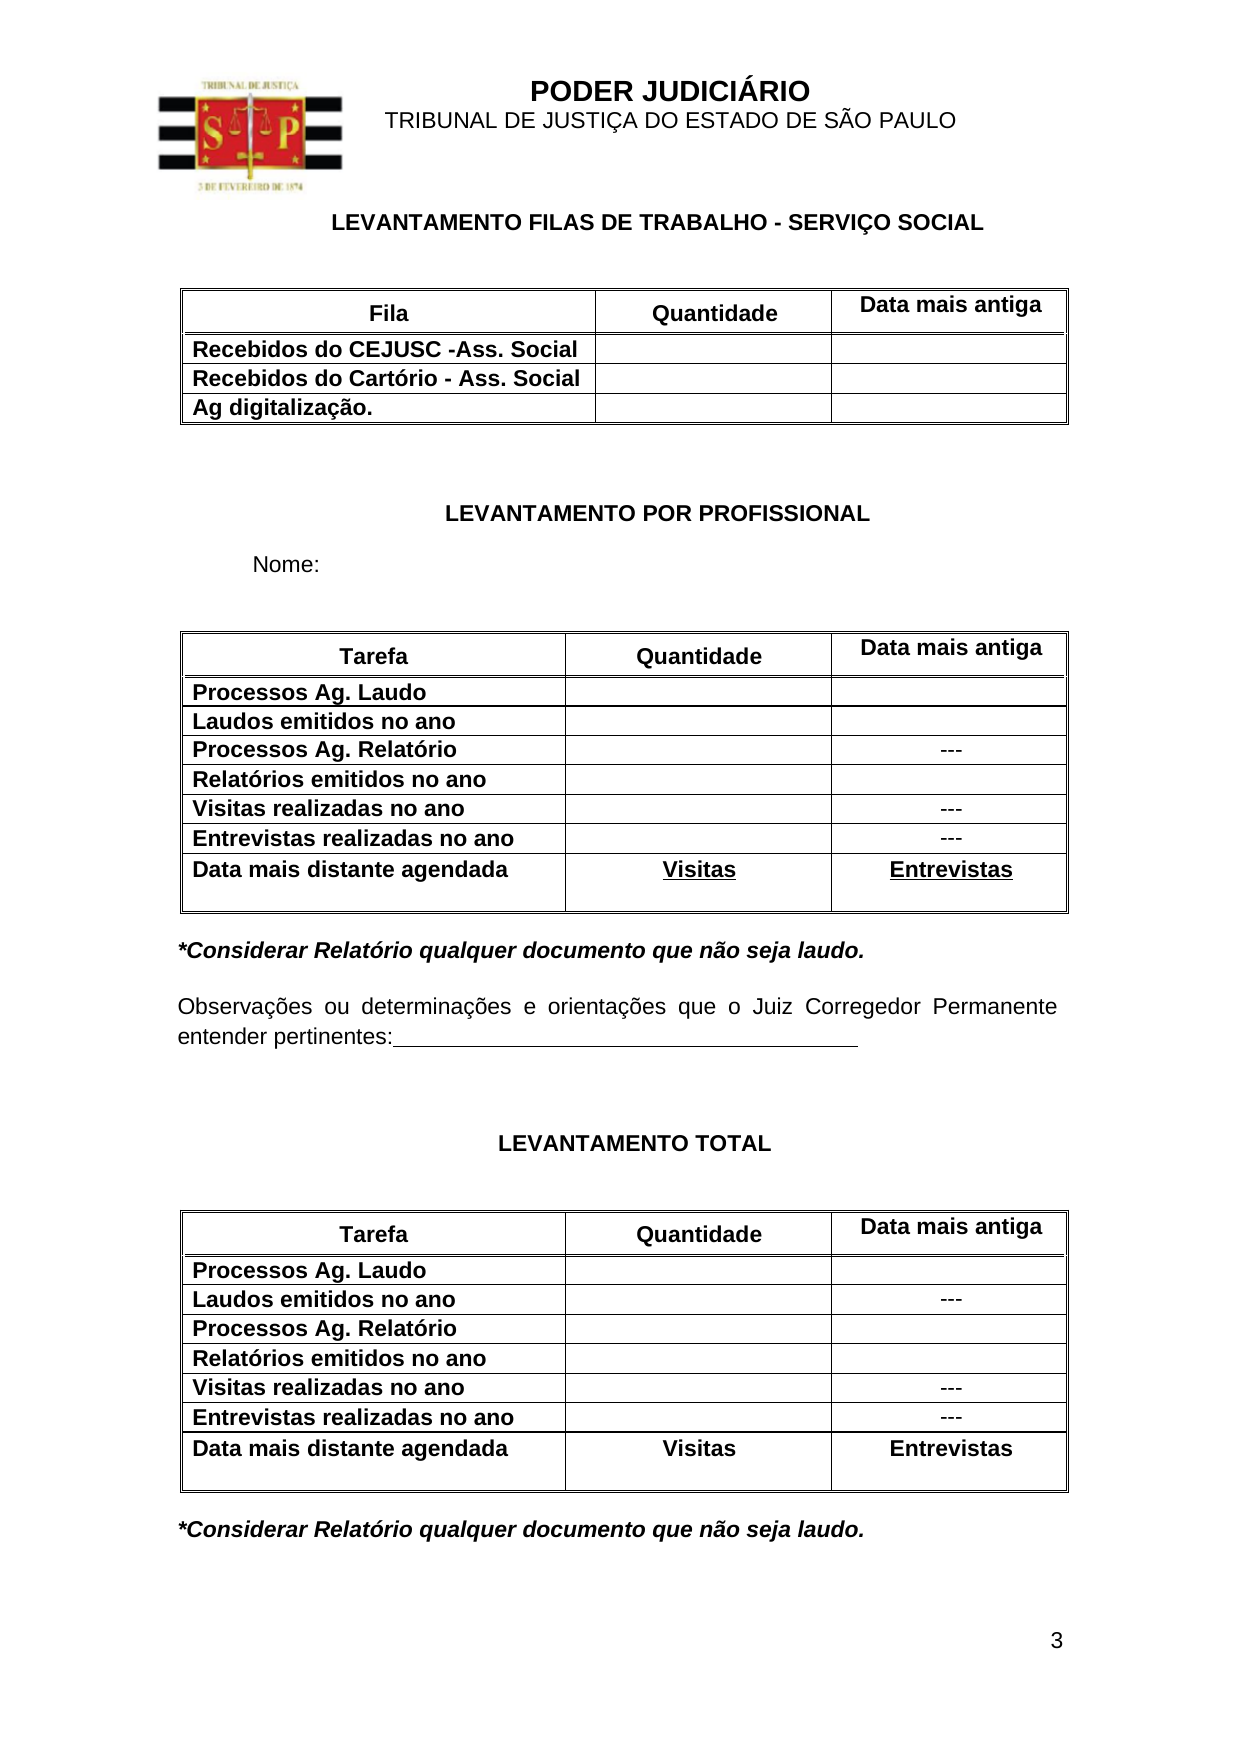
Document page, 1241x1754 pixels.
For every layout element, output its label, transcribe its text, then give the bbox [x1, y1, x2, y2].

table_cell Entrevistas [832, 1433, 1066, 1489]
text LEVANTAMENTO FILAS DE TRABALHO - SERVIÇO SOCIAL [331, 208, 1076, 235]
table_cell [566, 678, 831, 705]
table_cell [566, 736, 831, 764]
table_cell --- [832, 1403, 1066, 1431]
table_cell [596, 364, 831, 392]
table_cell [832, 1344, 1066, 1372]
table_cell Processos Ag. Laudo [183, 1254, 565, 1284]
subtitle *Considerar Relatório qualquer documento que não seja laudo. [177, 937, 1076, 964]
table_cell Visitas [566, 1433, 831, 1489]
table_cell Laudos emitidos no ano [183, 707, 565, 735]
picture [144, 71, 353, 200]
table_cell [596, 335, 831, 363]
table_cell Entrevistas [832, 854, 1066, 911]
table_header Quantidade [566, 634, 831, 675]
table_header Quantidade [566, 1213, 831, 1253]
table_cell Recebidos do CEJUSC -Ass. Social [181, 332, 595, 363]
table_header Data mais antiga [832, 291, 1066, 332]
table_cell [832, 1315, 1066, 1343]
table_cell [832, 765, 1066, 794]
table_cell [566, 795, 831, 823]
table_cell [832, 707, 1066, 735]
table_cell Data mais distante agendada [183, 854, 565, 911]
table_header Tarefa [183, 634, 565, 675]
table_cell [566, 1315, 831, 1343]
table_header Quantidade [596, 291, 831, 332]
table_cell [566, 1374, 831, 1402]
table_cell [832, 332, 1067, 363]
table_cell Recebidos do Cartório - Ass. Social [183, 364, 595, 392]
table_cell [566, 824, 831, 853]
table_cell [566, 1285, 831, 1313]
table_cell Processos Ag. Relatório [183, 1315, 565, 1343]
table_cell --- [832, 736, 1066, 764]
table_cell [566, 1344, 831, 1372]
table_header Tarefa [183, 1213, 565, 1253]
table_cell Data mais distante agendada [183, 1433, 565, 1489]
text LEVANTAMENTO POR PROFISSIONAL [445, 499, 1076, 526]
table_cell Relatórios emitidos no ano [183, 1344, 565, 1372]
table_cell Ag digitalização. [183, 394, 595, 422]
text LEVANTAMENTO TOTAL [239, 1130, 1031, 1156]
table_cell [566, 707, 831, 735]
table_cell [832, 1254, 1066, 1284]
table_cell Visitas realizadas no ano [183, 795, 565, 823]
table_cell Entrevistas realizadas no ano [183, 1403, 565, 1431]
table_cell [596, 394, 831, 422]
subtitle *Considerar Relatório qualquer documento que não seja laudo. [177, 1516, 1076, 1543]
table_cell --- [832, 1374, 1066, 1402]
table_cell Relatórios emitidos no ano [183, 765, 565, 794]
table_cell Visitas [566, 854, 831, 911]
table_cell --- [832, 824, 1066, 853]
table_cell [832, 364, 1066, 392]
table_header Fila [183, 291, 595, 332]
table_cell [566, 1403, 831, 1431]
table_cell Laudos emitidos no ano [183, 1285, 565, 1313]
table_cell --- [832, 795, 1066, 823]
table_cell [566, 765, 831, 794]
text Observações ou determinações e orientações que o Juiz Corregedor Permanente entender pertinentes: [177, 993, 1063, 1049]
text Nome: [252, 551, 1076, 577]
table_cell [832, 675, 1066, 705]
table_cell [832, 394, 1066, 422]
table_cell --- [832, 1285, 1066, 1313]
table_cell [566, 1257, 831, 1284]
table_cell Visitas realizadas no ano [183, 1374, 565, 1402]
table_header Data mais antiga [832, 1213, 1066, 1253]
table_cell Processos Ag. Relatório [183, 736, 565, 764]
table_cell Entrevistas realizadas no ano [183, 824, 565, 853]
table_header Data mais antiga [832, 634, 1066, 675]
table_cell Processos Ag. Laudo [183, 675, 565, 705]
